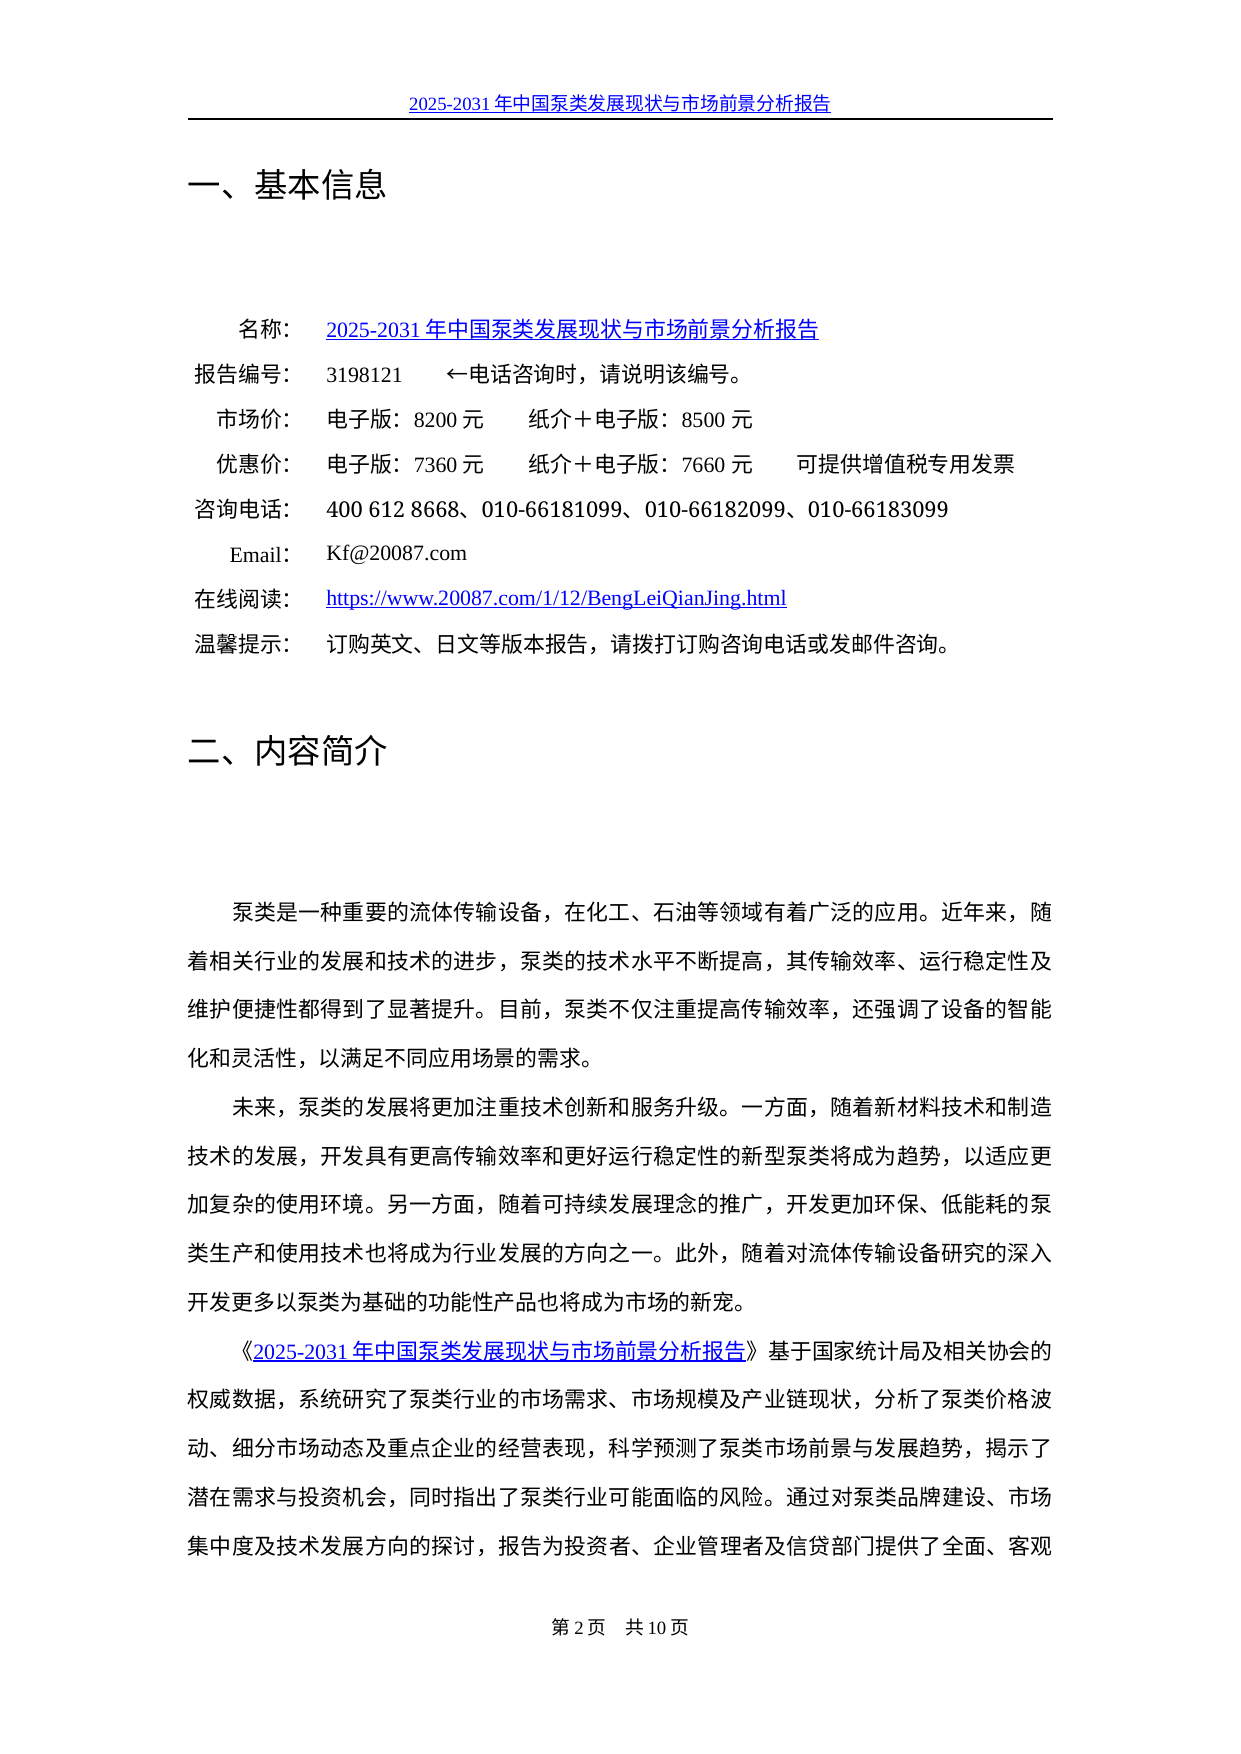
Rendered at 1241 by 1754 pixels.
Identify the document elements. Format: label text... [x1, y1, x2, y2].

table_cell 优惠价： [167, 447, 315, 492]
table_cell 报告编号： [167, 357, 315, 402]
table_header 2025-2031年中国泵类发展现状与市场前景分析报告 [315, 312, 1073, 357]
table_cell 400 612 8668、010-66181099、010-66182099、010-66183099 [315, 492, 1073, 537]
table_cell 订购英文、日文等版本报告，请拨打订购咨询电话或发邮件咨询。 [315, 627, 1073, 672]
title 一、基本信息 [187, 150, 1053, 215]
table_cell 3198121 ←电话咨询时，请说明该编号。 [315, 357, 1073, 402]
table_cell Kf@20087.com [315, 537, 1073, 582]
table_cell 咨询电话： [167, 492, 315, 537]
table_cell 电子版：8200 元 纸介＋电子版：8500 元 [315, 402, 1073, 447]
table_cell 在线阅读： [167, 582, 315, 627]
table_cell [315, 582, 1073, 627]
table_cell Email： [167, 537, 315, 582]
table_cell 温馨提示： [167, 627, 315, 672]
table_header 名称： [167, 312, 315, 357]
table_cell 电子版：7360 元 纸介＋电子版：7660 元 可提供增值税专用发票 [315, 447, 1073, 492]
table_cell 市场价： [167, 402, 315, 447]
title 二、内容简介 [187, 717, 1053, 782]
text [187, 894, 1053, 1561]
